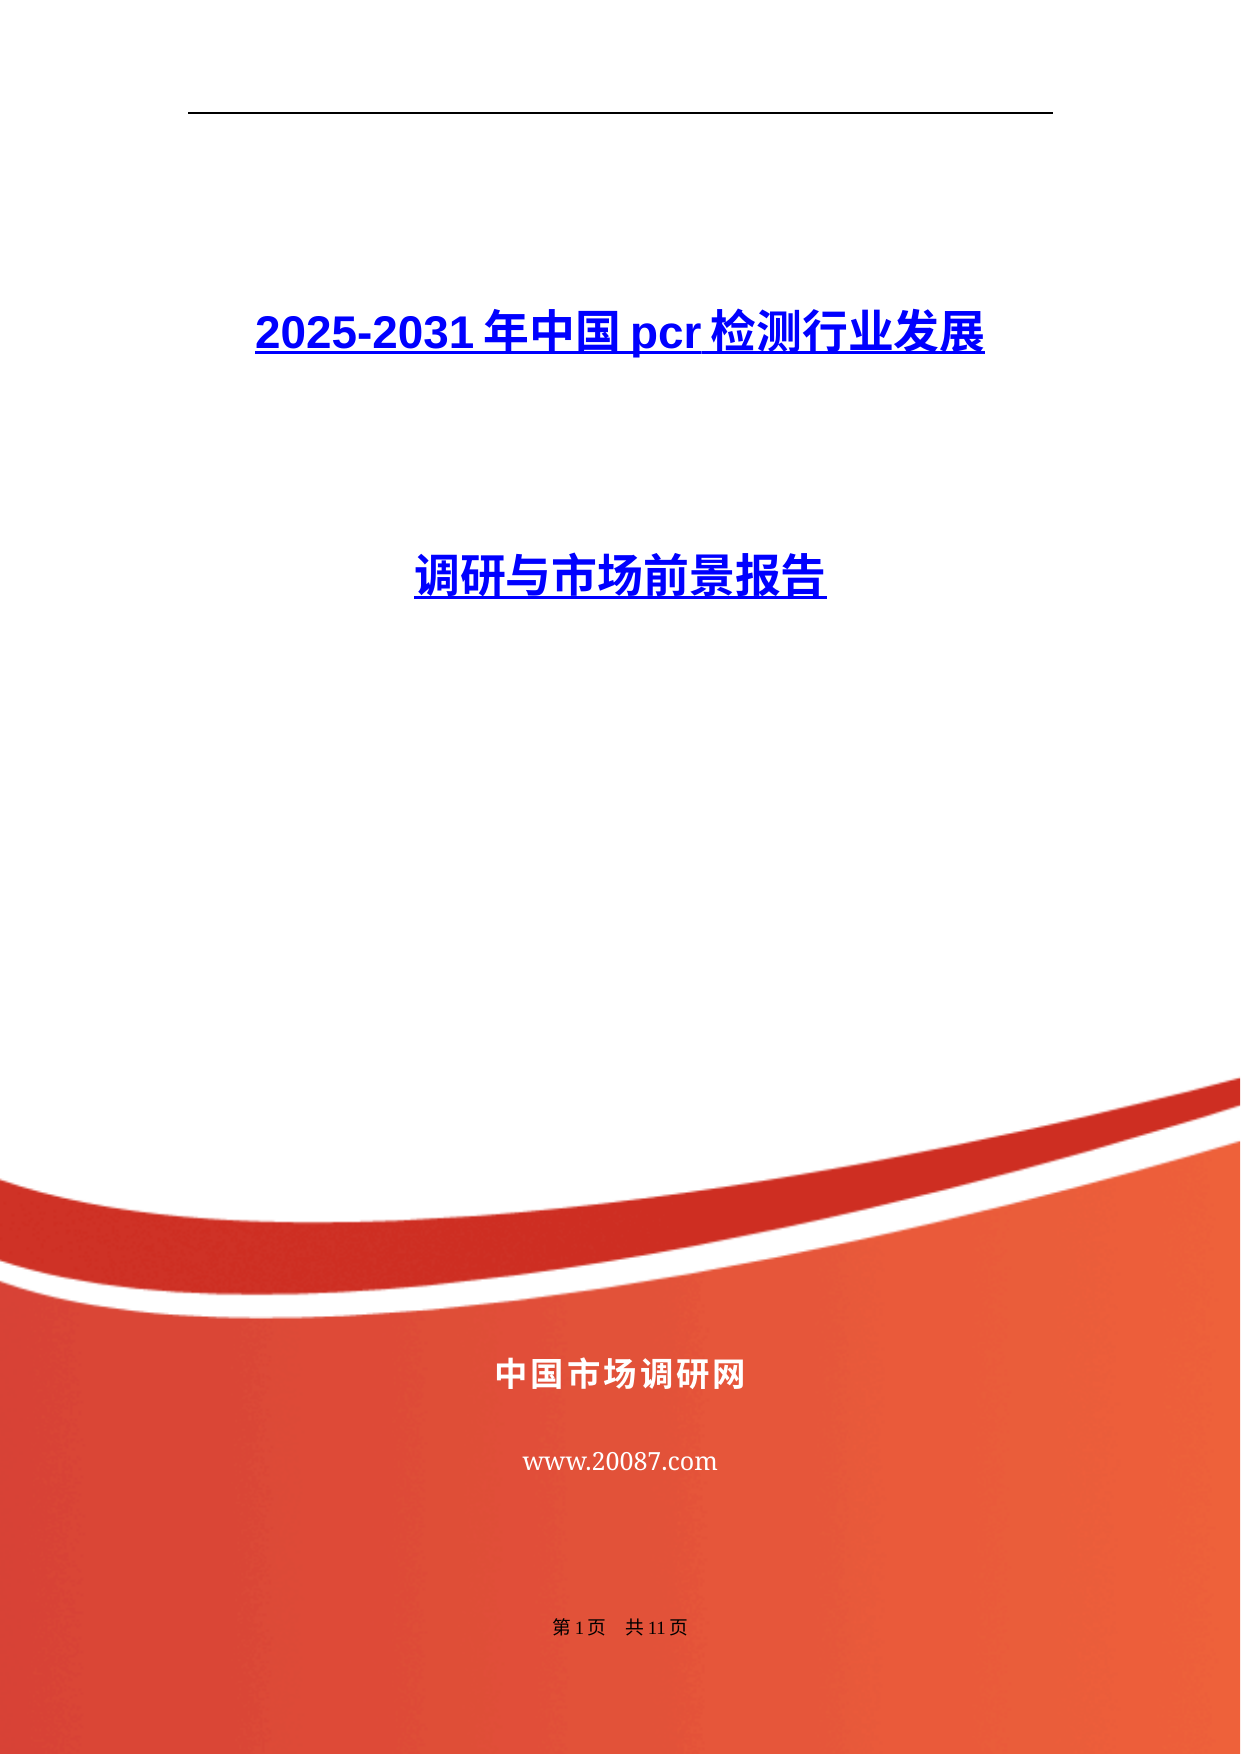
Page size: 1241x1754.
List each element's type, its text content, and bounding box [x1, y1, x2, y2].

subtitle 中国市场调研网 [187, 1339, 1053, 1404]
picture [0, 1006, 1241, 1754]
text www.20087.com [187, 1428, 1053, 1493]
table_header 2025-2031年中国pcr检测行业发展调研与市场前景报告 [188, 207, 1053, 773]
